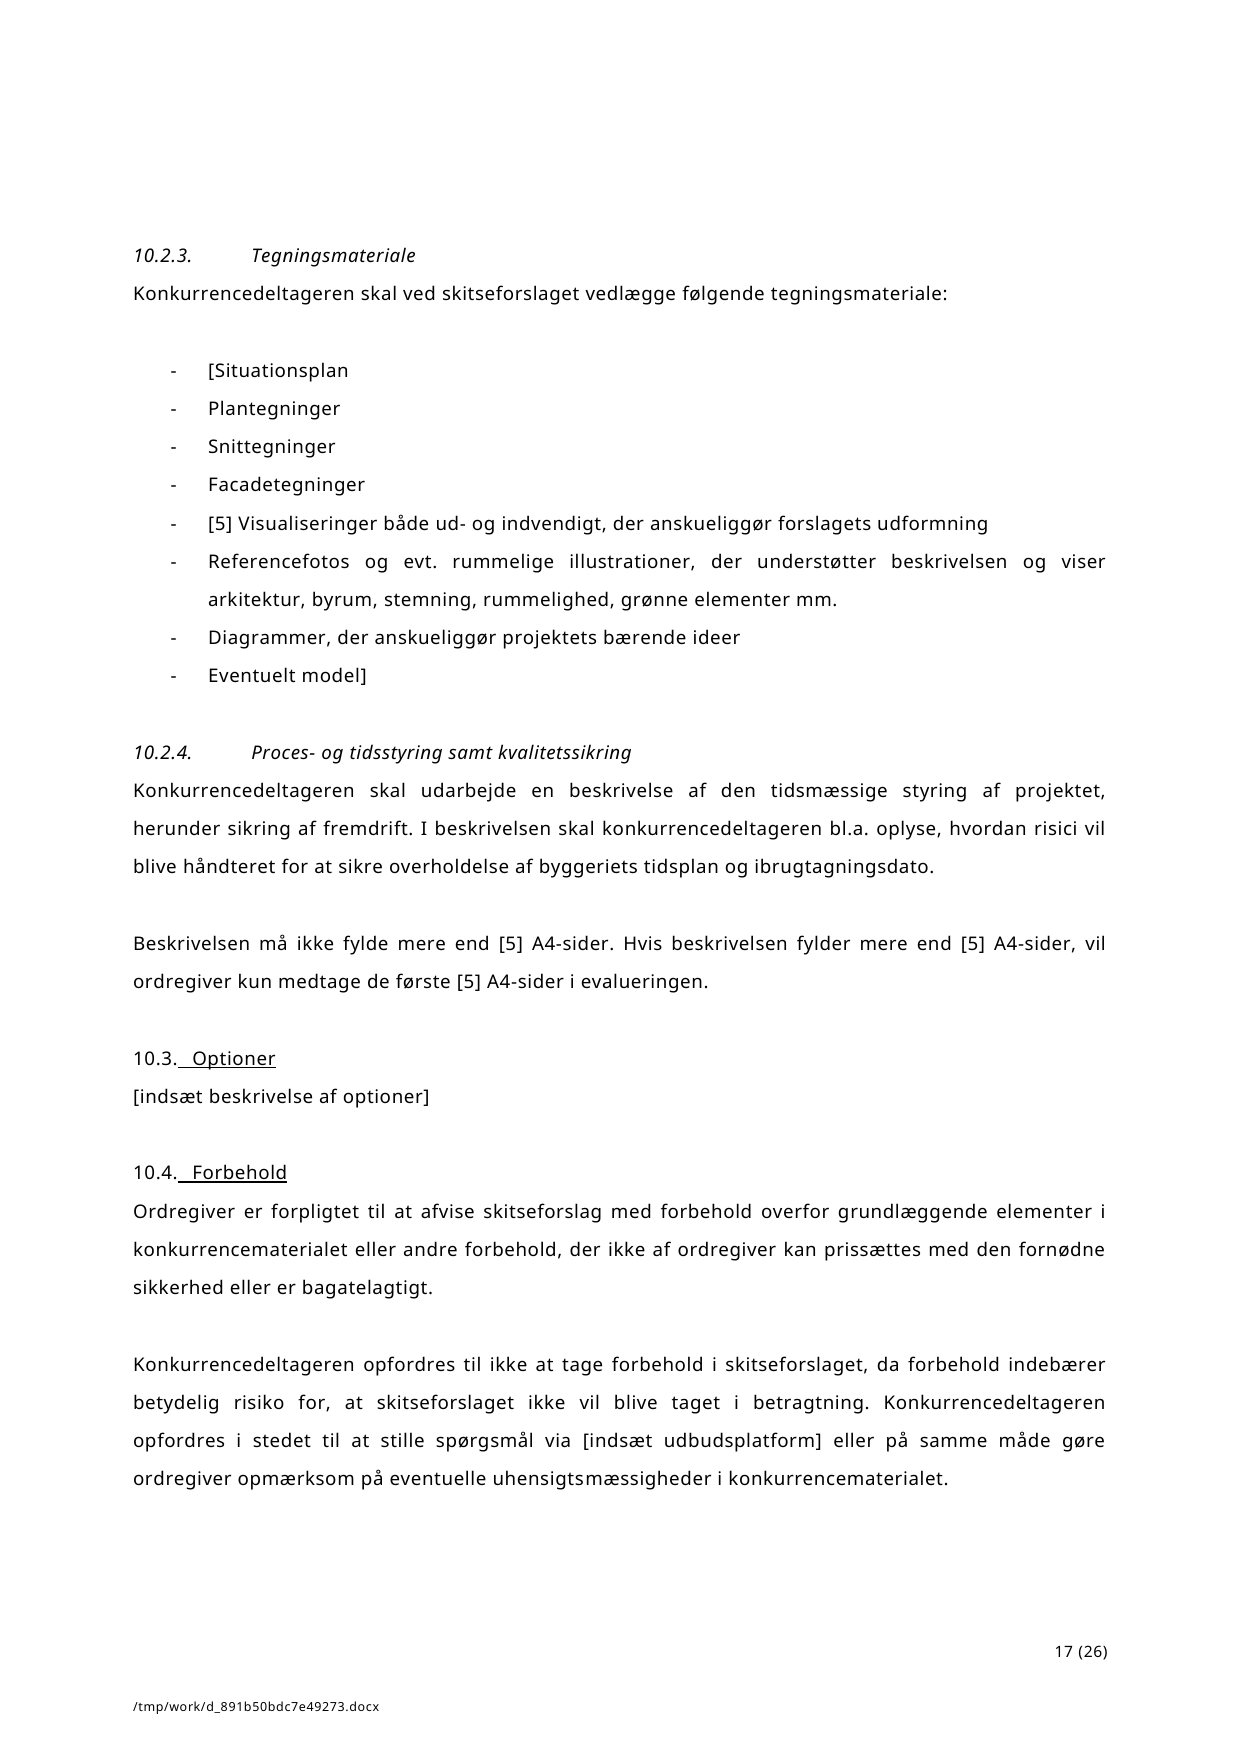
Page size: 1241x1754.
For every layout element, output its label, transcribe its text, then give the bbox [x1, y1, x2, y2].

text Konkurrencedeltageren skal udarbejde en beskrivelse af den tidsmæssige styring af projektet, herunder sikring af fremdrift. I beskrivelsen skal konkurrencedeltageren bl.a. oplyse, hvordan risici vil blive håndteret for at sikre overholdelse af byggeriets tidsplan og ibrugtagningsdato. [133, 777, 1107, 879]
list Referencefotos og evt. rummelige illustrationer, der understøtter beskrivelsen og viser arkitektur, byrum, stemning, rummelighed, grønne elementer mm. [170, 548, 1107, 612]
text Ordregiver er forpligtet til at afvise skitseforslag med forbehold overfor grundlæggende elementer i konkurrencematerialet eller andre forbehold, der ikke af ordregiver kan prissættes med den fornødne sikkerhed eller er bagatelagtigt. [133, 1198, 1107, 1300]
list Diagrammer, der anskueliggør projektets bærende ideer [170, 624, 1107, 650]
text Konkurrencedeltageren opfordres til ikke at tage forbehold i skitseforslaget, da forbehold indebærer betydelig risiko for, at skitseforslaget ikke vil blive taget i betragtning. Konkurrencedeltageren opfordres i stedet til at stille spørgsmål via [indsæt udbudsplatform] eller på samme måde gøre ordregiver opmærksom på eventuelle uhensigtsmæssigheder i konkurrencematerialet. [133, 1351, 1107, 1491]
list Snittegninger [170, 433, 1107, 459]
list Optioner [133, 1045, 1107, 1071]
list [Situationsplan [170, 357, 1107, 382]
list Tegningsmateriale [133, 242, 1107, 268]
text Beskrivelsen må ikke fylde mere end [5] A4-sider. Hvis beskrivelsen fylder mere end [5] A4-sider, vil ordregiver kun medtage de første [5] A4-sider i evalueringen. [133, 930, 1107, 994]
list Proces- og tidsstyring samt kvalitetssikring [133, 739, 1107, 765]
list [5] Visualiseringer både ud- og indvendigt, der anskueliggør forslagets udformning [170, 510, 1107, 535]
list Eventuelt model] [170, 663, 1107, 688]
text [indsæt beskrivelse af optioner] [133, 1083, 1107, 1109]
list Forbehold [133, 1160, 1107, 1185]
text Konkurrencedeltageren skal ved skitseforslaget vedlægge følgende tegningsmateriale: [133, 280, 1107, 306]
list Plantegninger [170, 395, 1107, 421]
list Facadetegninger [170, 472, 1107, 497]
